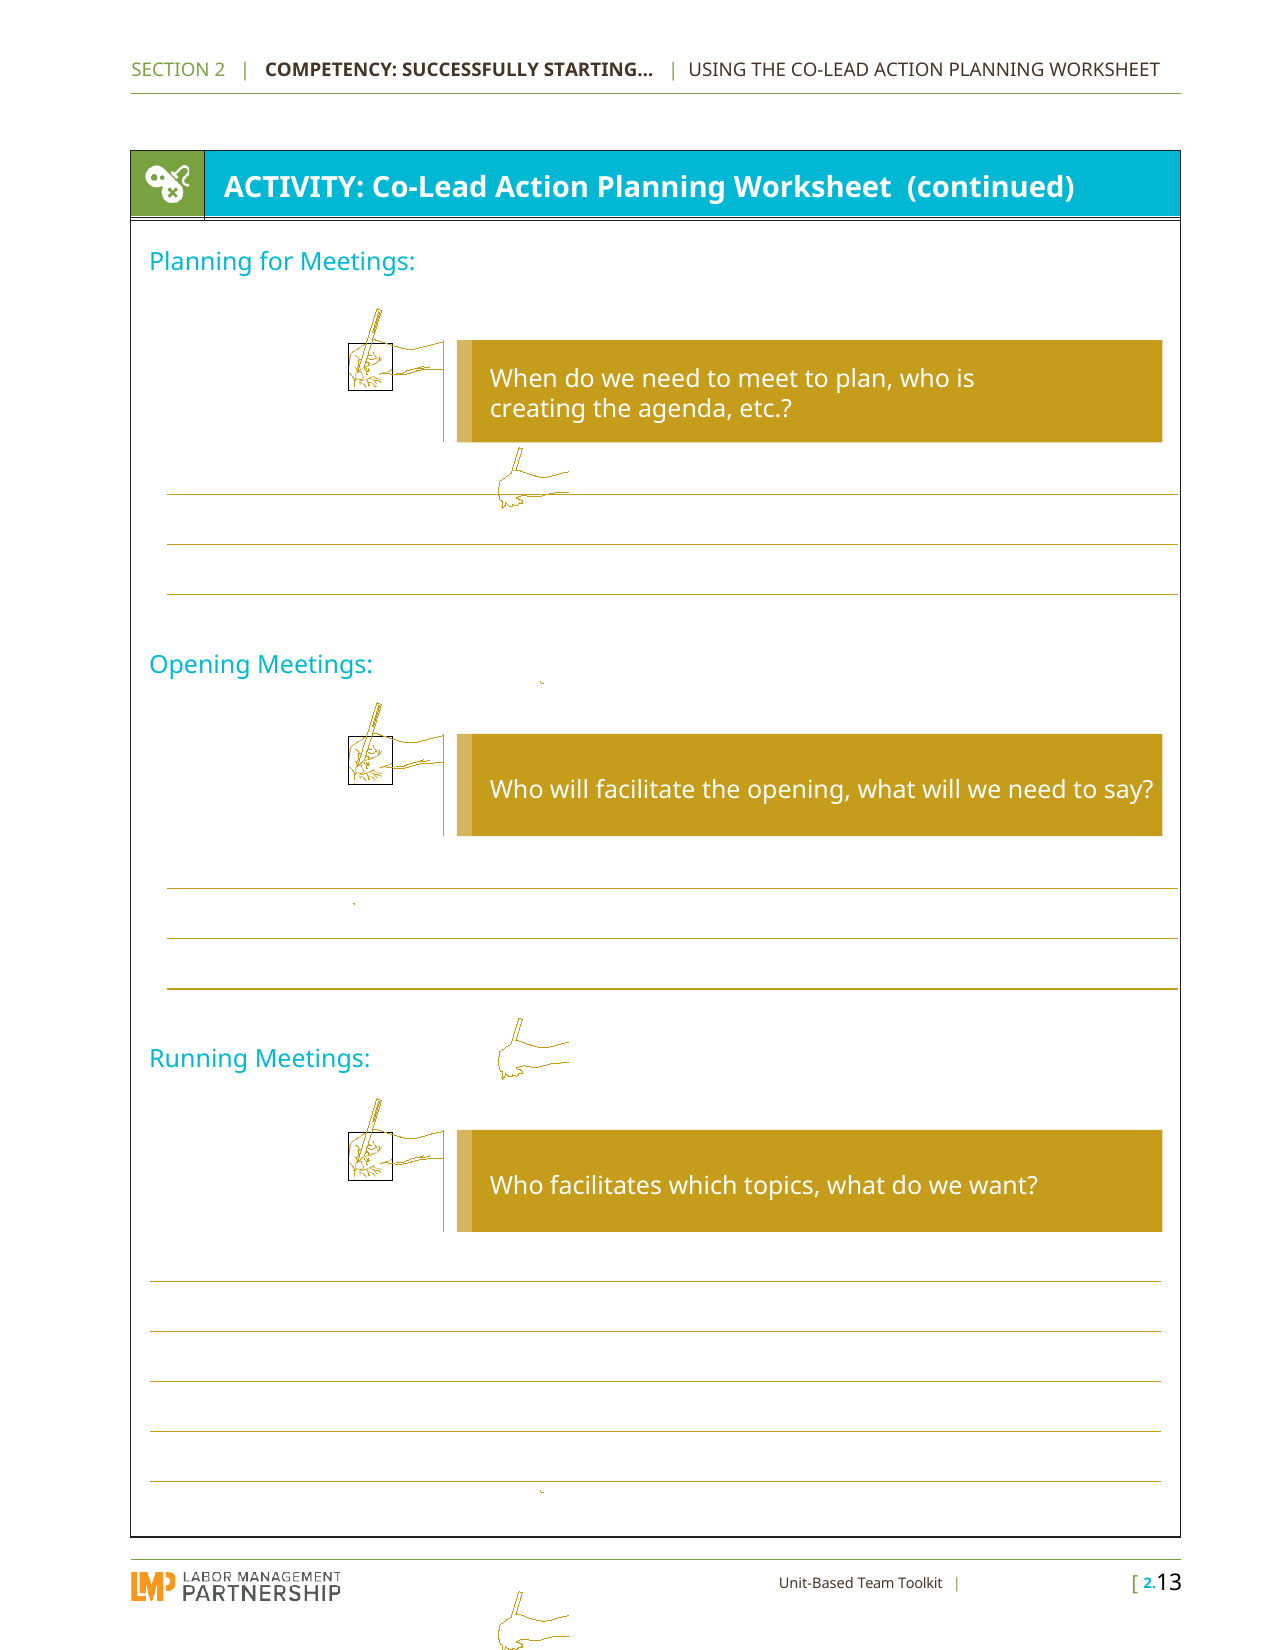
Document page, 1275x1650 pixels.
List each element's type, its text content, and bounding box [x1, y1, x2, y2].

table_header [131, 151, 204, 216]
picture [183, 1572, 341, 1602]
picture [145, 165, 190, 203]
table_header ACTIVITY: Co-Lead Action Planning Worksheet (continued) [205, 151, 1180, 216]
picture [128, 1568, 176, 1601]
table_cell Planning for Meetings: When do we need to meet to plan, who is creating the agenda, etc.? Opening Meetings: Who will facilitate the opening, what will we need to say? Running Meetings: Who facilitates which topics, what do we want? [131, 221, 1180, 1536]
